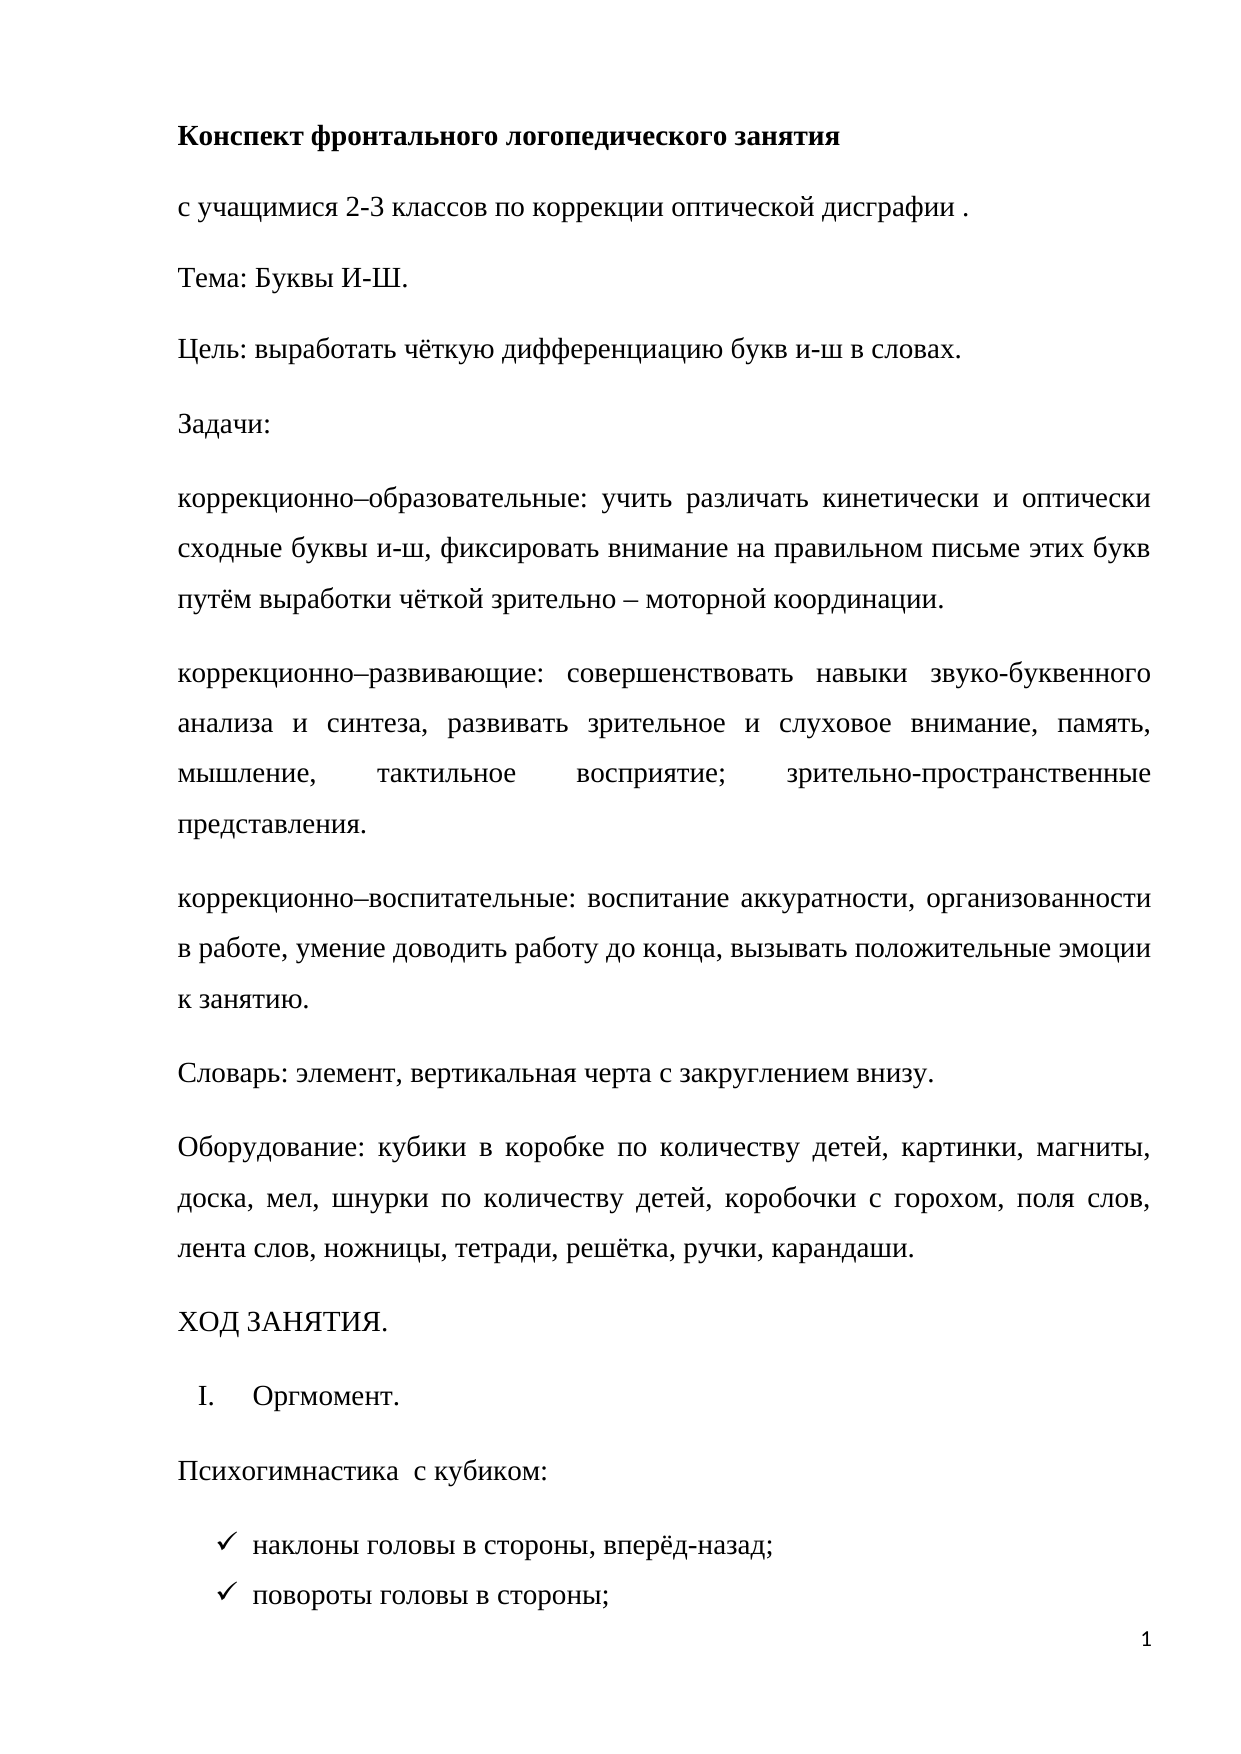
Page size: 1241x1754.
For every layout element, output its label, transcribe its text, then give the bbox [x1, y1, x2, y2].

text Конспект фронтального логопедического занятия [177, 118, 1152, 152]
text Словарь: элемент, вертикальная черта с закруглением внизу. [177, 1055, 1152, 1089]
text Тема: Буквы И-Ш. [177, 260, 1152, 294]
list повороты головы в стороны; [215, 1577, 1152, 1611]
text ХОД ЗАНЯТИЯ. [177, 1304, 1152, 1338]
list наклоны головы в стороны, вперёд-назад; [215, 1527, 1152, 1561]
list Оргмомент. [215, 1378, 1152, 1412]
text коррекционно–развивающие: совершенствовать навыки звуко-буквенного анализа и синтеза, развивать зрительное и слуховое внимание, память, мышление, тактильное восприятие; зрительно-пространственные представления. [177, 655, 1152, 839]
text коррекционно–воспитательные: воспитание аккуратности, организованности в работе, умение доводить работу до конца, вызывать положительные эмоции к занятию. [177, 880, 1152, 1014]
text Оборудование: кубики в коробке по количеству детей, картинки, магниты, доска, мел, шнурки по количеству детей, коробочки с горохом, поля слов, лента слов, ножницы, тетради, решётка, ручки, карандаши. [177, 1129, 1152, 1263]
text Задачи: [177, 406, 1152, 439]
text коррекционно–образовательные: учить различать кинетически и оптически сходные буквы и-ш, фиксировать внимание на правильном письме этих букв путём выработки чёткой зрительно – моторной координации. [177, 480, 1152, 614]
text Цель: выработать чёткую дифференциацию букв и-ш в словах. [177, 332, 1152, 365]
text с учащимися 2-3 классов по коррекции оптической дисграфии . [177, 189, 1152, 223]
text Психогимнастика с кубиком: [177, 1453, 1152, 1486]
